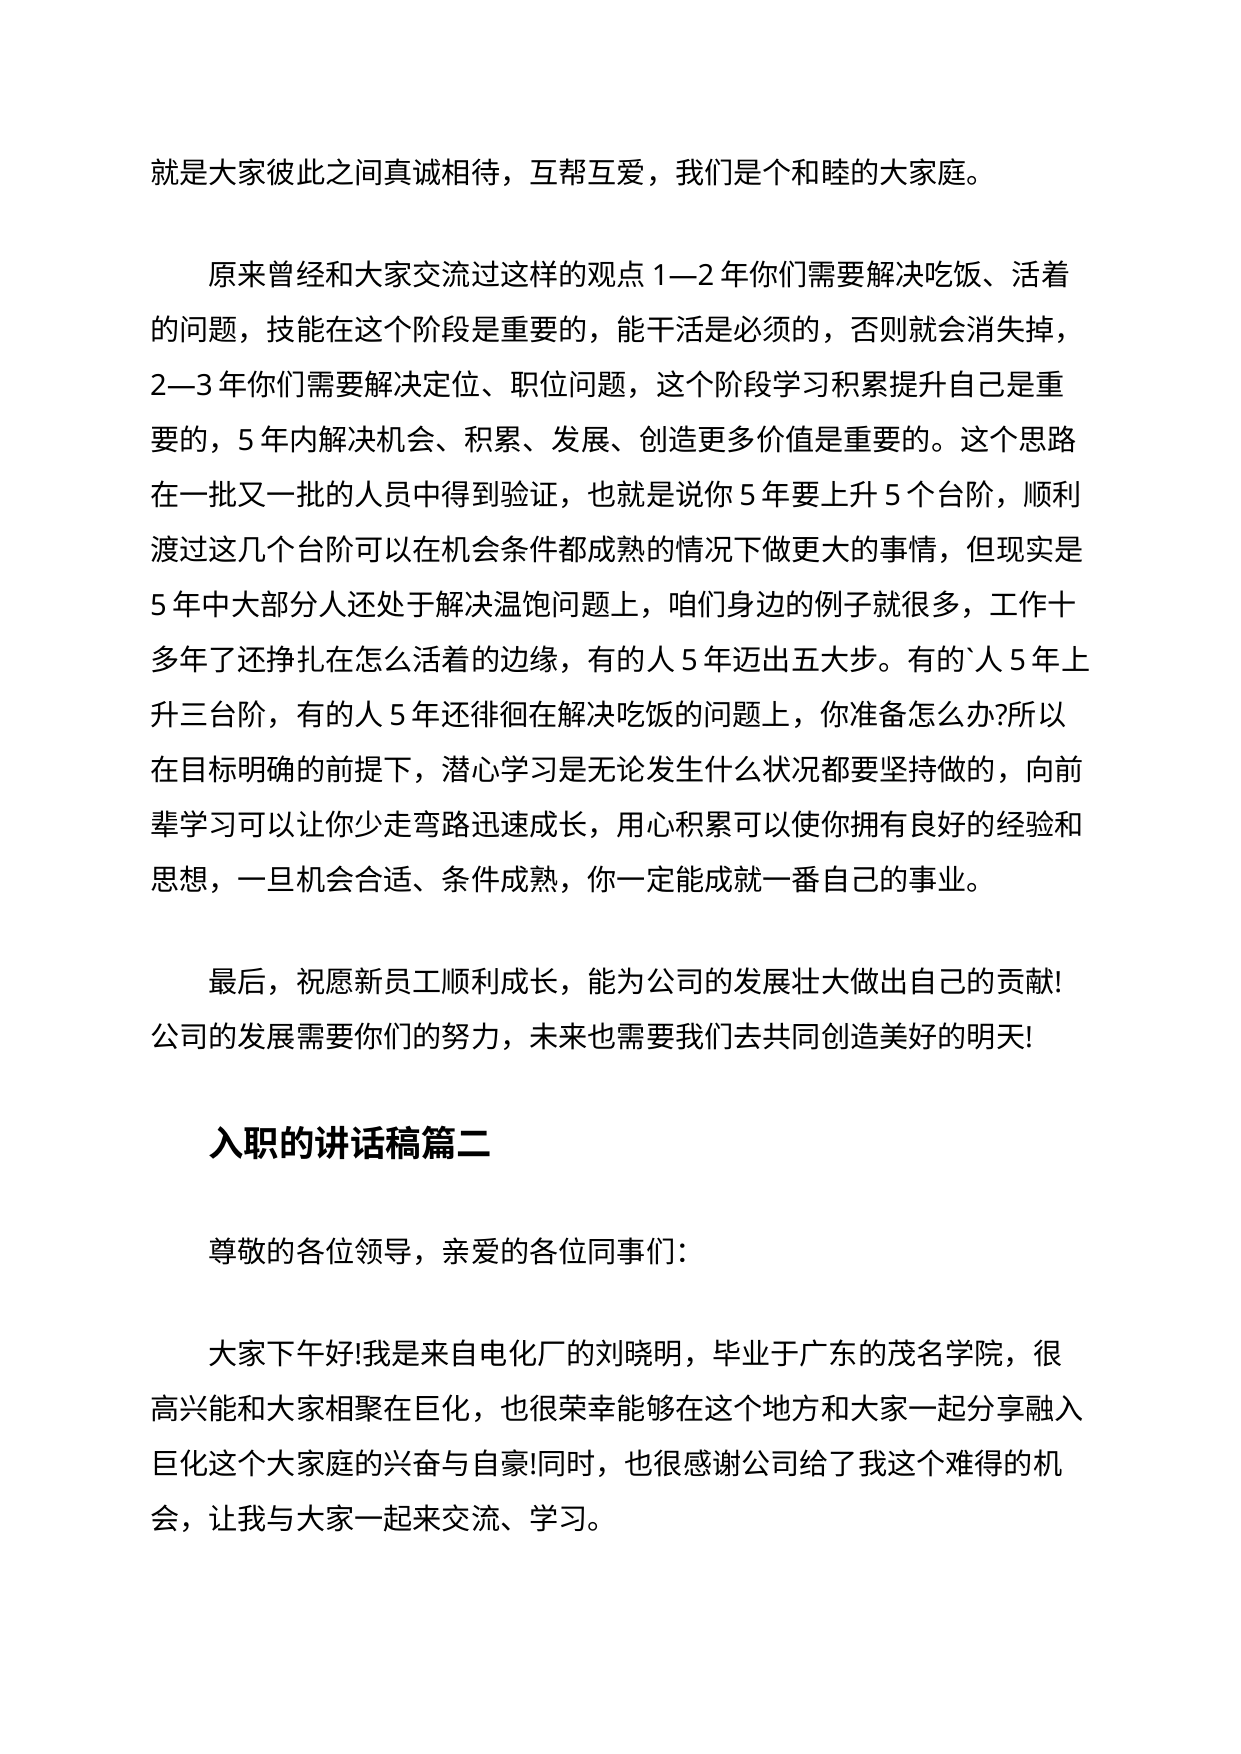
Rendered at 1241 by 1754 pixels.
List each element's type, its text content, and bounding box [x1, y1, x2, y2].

text 尊敬的各位领导，亲爱的各位同事们： [150, 1228, 1090, 1271]
text 入职的讲话稿篇二 [150, 1115, 1090, 1166]
text 最后，祝愿新员工顺利成长，能为公司的发展壮大做出自己的贡献!公司的发展需要你们的努力，未来也需要我们去共同创造美好的明天! [150, 958, 1090, 1056]
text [150, 150, 1090, 192]
text 原来曾经和大家交流过这样的观点1—2年你们需要解决吃饭、活着的问题，技能在这个阶段是重要的，能干活是必须的，否则就会消失掉，2—3年你们需要解决定位、职位问题，这个阶段学习积累提升自己是重要的，5年内解决机会、积累、发展、创造更多价值是重要的。这个思路在一批又一批的人员中得到验证，也就是说你5年要上升5个台阶，顺利渡过这几个台阶可以在机会条件都成熟的情况下做更大的事情，但现实是5年中大部分人还处于解决温饱问题上，咱们身边的例子就很多，工作十多年了还挣扎在怎么活着的边缘，有的人5年迈出五大步。有的`人5年上升三台阶，有的人5年还徘徊在解决吃饭的问题上，你准备怎么办?所以在目标明确的前提下，潜心学习是无论发生什么状况都要坚持做的，向前辈学习可以让你少走弯路迅速成长，用心积累可以使你拥有良好的经验和思想，一旦机会合适、条件成熟，你一定能成就一番自己的事业。 [150, 252, 1090, 899]
text 大家下午好!我是来自电化厂的刘晓明，毕业于广东的茂名学院，很高兴能和大家相聚在巨化，也很荣幸能够在这个地方和大家一起分享融入巨化这个大家庭的兴奋与自豪!同时，也很感谢公司给了我这个难得的机会，让我与大家一起来交流、学习。 [150, 1330, 1090, 1537]
